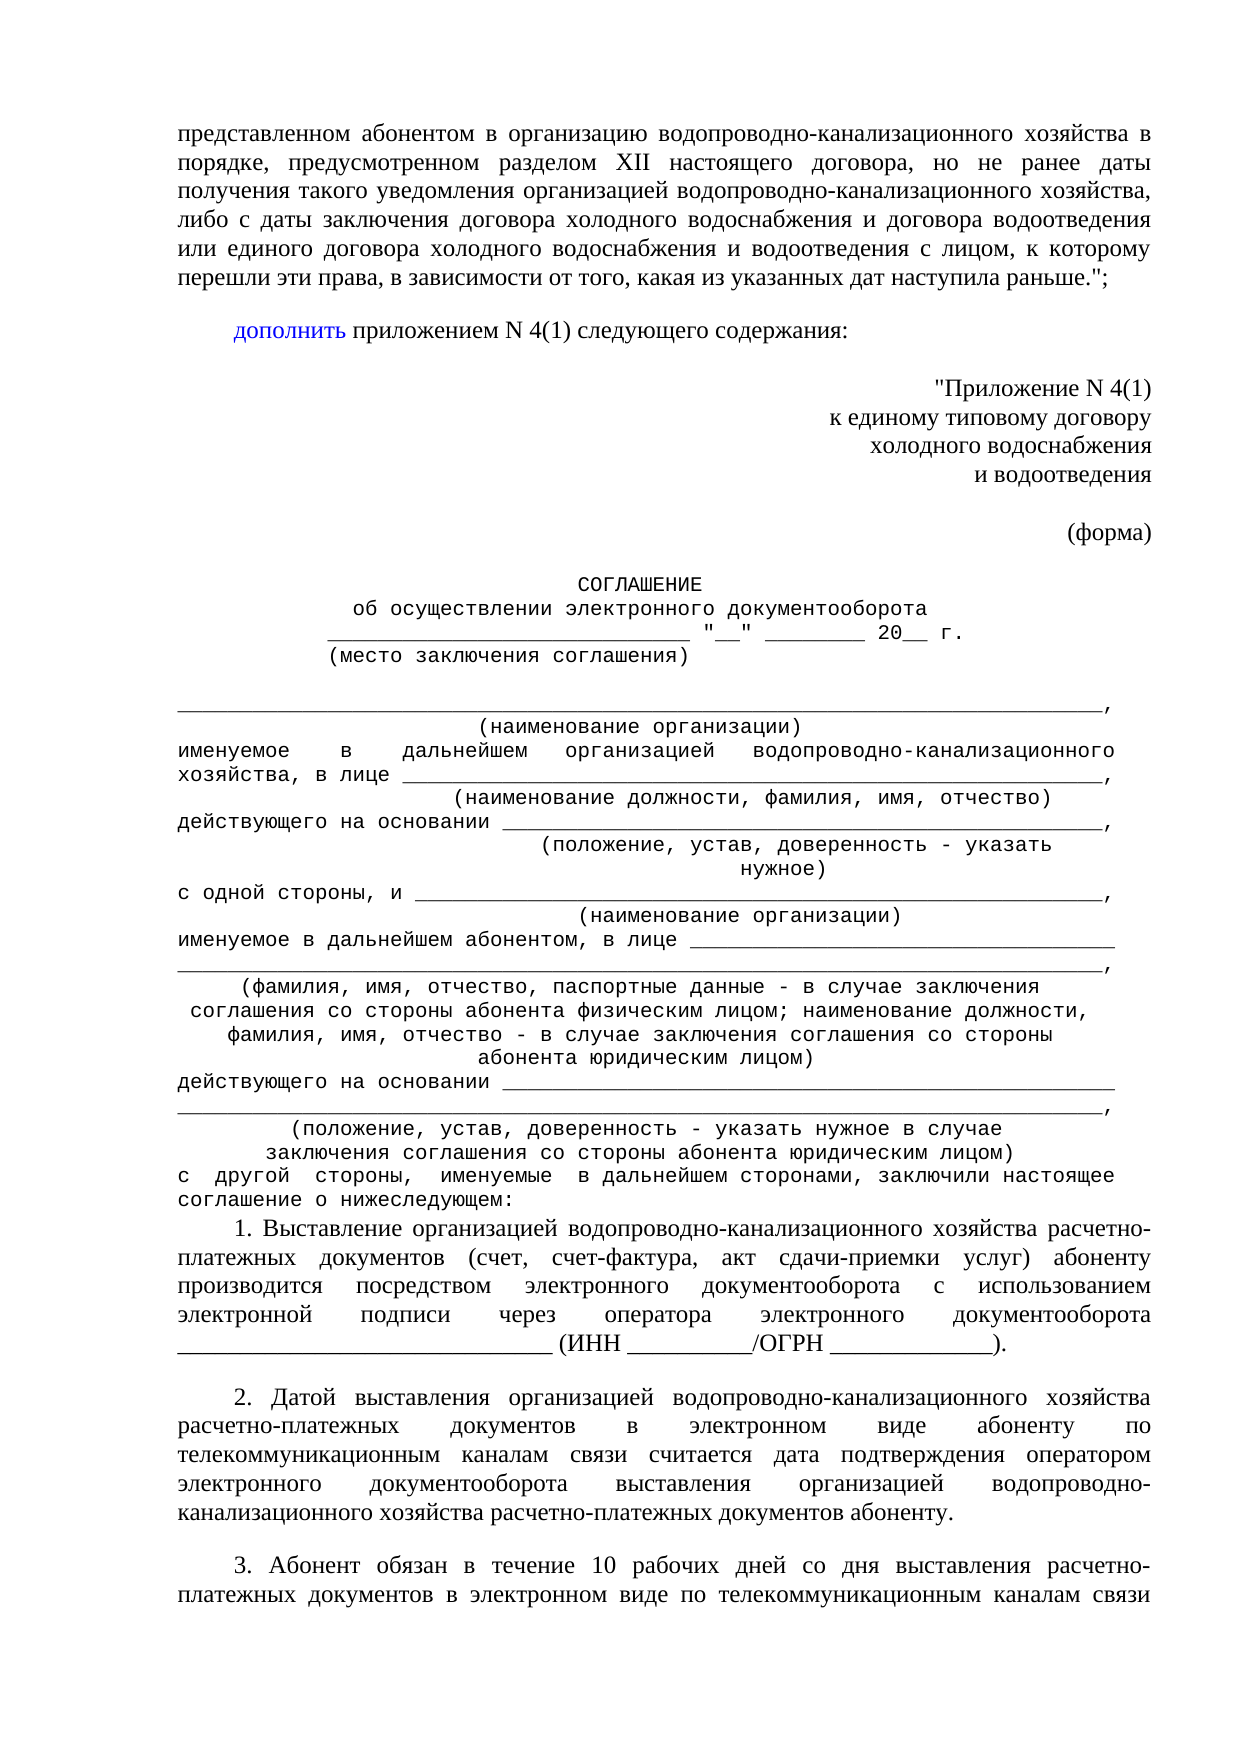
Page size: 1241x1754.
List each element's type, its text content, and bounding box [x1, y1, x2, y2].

text именуемое в дальнейшем абонентом, в лице __________________________________ [177, 929, 1152, 953]
text холодного водоснабжения [177, 431, 1152, 459]
text и водоотведения [177, 459, 1152, 488]
text __________________________________________________________________________, [177, 953, 1152, 976]
text _____________________________ "__" ________ 20__ г. [177, 622, 1152, 645]
text с одной стороны, и _______________________________________________________, [177, 882, 1152, 905]
text заключения соглашения со стороны абонента юридическим лицом) [177, 1142, 1152, 1166]
text действующего на основании _________________________________________________ [177, 1071, 1152, 1094]
text к единому типовому договору [177, 402, 1152, 431]
text именуемое в дальнейшем организацией водопроводно-канализационного [177, 740, 1152, 763]
text об осуществлении электронного документооборота [177, 598, 1152, 622]
text (наименование организации) [177, 716, 1152, 740]
text с другой стороны, именуемые в дальнейшем сторонами, заключили настоящее [177, 1166, 1152, 1189]
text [177, 1550, 1152, 1608]
text хозяйства, в лице ________________________________________________________, [177, 763, 1152, 787]
text абонента юридическим лицом) [177, 1047, 1152, 1071]
text __________________________________________________________________________, [177, 1094, 1152, 1118]
text (форма) [177, 517, 1152, 546]
text СОГЛАШЕНИЕ [177, 574, 1152, 598]
text 2. Датой выставления организацией водопроводно-канализационного хозяйства расчетно-платежных документов в электронном виде абоненту по телекоммуникационным каналам связи считается дата подтверждения оператором электронного документооборота выставления организацией водопроводно-канализационного хозяйства расчетно-платежных документов абоненту. [177, 1382, 1152, 1525]
text соглашения со стороны абонента физическим лицом; наименование должности, [177, 1000, 1152, 1024]
text (фамилия, имя, отчество, паспортные данные - в случае заключения [177, 976, 1152, 1000]
text дополнить приложением N 4(1) следующего содержания: [177, 316, 1152, 344]
text (наименование организации) [177, 905, 1152, 929]
text __________________________________________________________________________, [177, 693, 1152, 716]
text (положение, устав, доверенность - указать нужное в случае [177, 1118, 1152, 1142]
text (положение, устав, доверенность - указать [177, 834, 1152, 858]
text (место заключения соглашения) [177, 645, 1152, 669]
text нужное) [177, 858, 1152, 882]
text (наименование должности, фамилия, имя, отчество) [177, 787, 1152, 811]
text соглашение о нижеследующем: [177, 1189, 1152, 1213]
text 1. Выставление организацией водопроводно-канализационного хозяйства расчетно-платежных документов (счет, счет-фактура, акт сдачи-приемки услуг) абоненту производится посредством электронного документооборота с использованием электронной подписи через оператора электронного документооборота ______________________________ (ИНН __________/ОГРН _____________). [177, 1213, 1152, 1357]
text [177, 118, 1152, 291]
text "Приложение N 4(1) [177, 373, 1152, 402]
text действующего на основании ________________________________________________, [177, 811, 1152, 834]
text фамилия, имя, отчество - в случае заключения соглашения со стороны [177, 1024, 1152, 1047]
